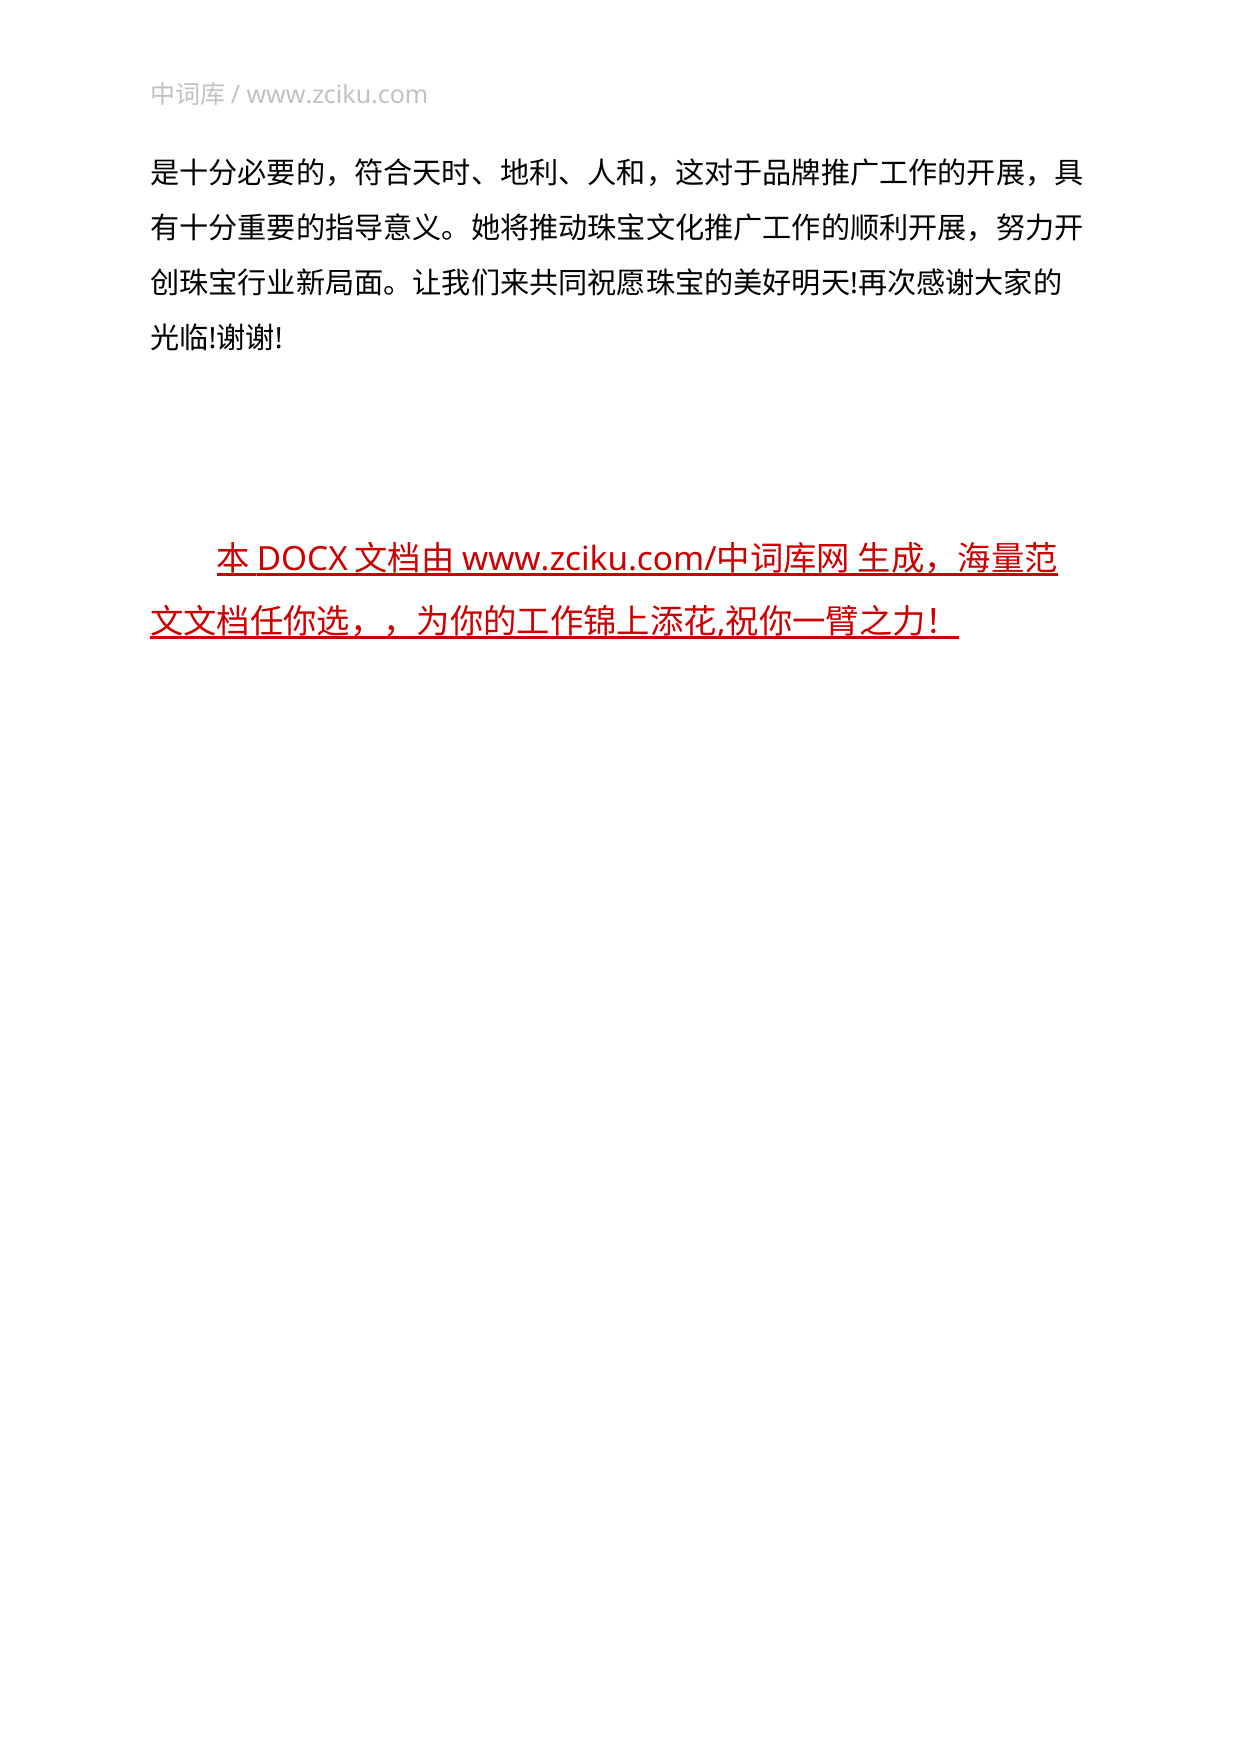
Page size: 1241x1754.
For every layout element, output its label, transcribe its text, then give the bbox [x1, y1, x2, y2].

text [150, 150, 1090, 357]
text 本DOCX文档由 www.zciku.com/中词库网 生成，海量范文文档任你选，，为你的工作锦上添花,祝你一臂之力！ [150, 532, 1090, 643]
